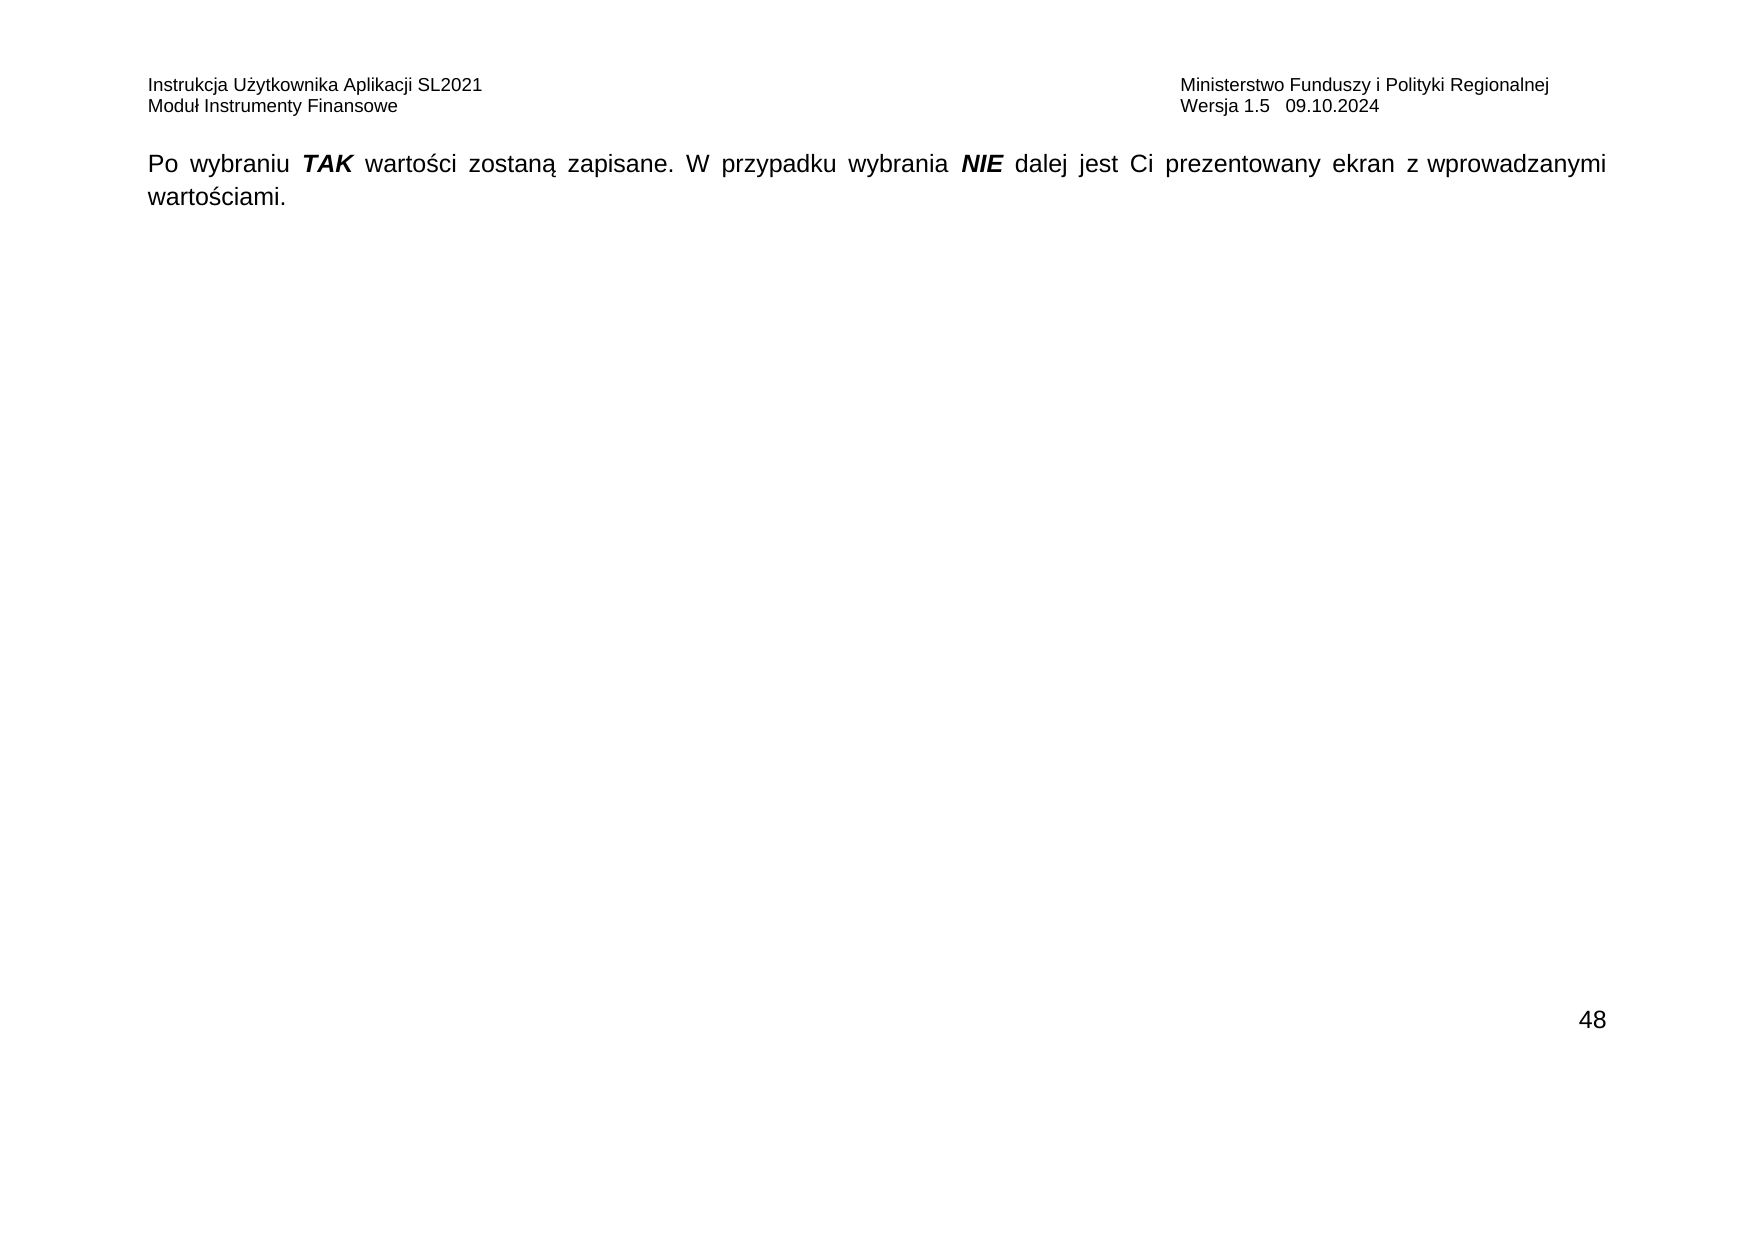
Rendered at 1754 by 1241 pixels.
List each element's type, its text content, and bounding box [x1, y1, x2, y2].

text Po wybraniu TAK wartości zostaną zapisane. W przypadku wybrania NIE dalej jest Ci prezentowany ekran z wprowadzanymi wartościami. [148, 149, 1606, 211]
